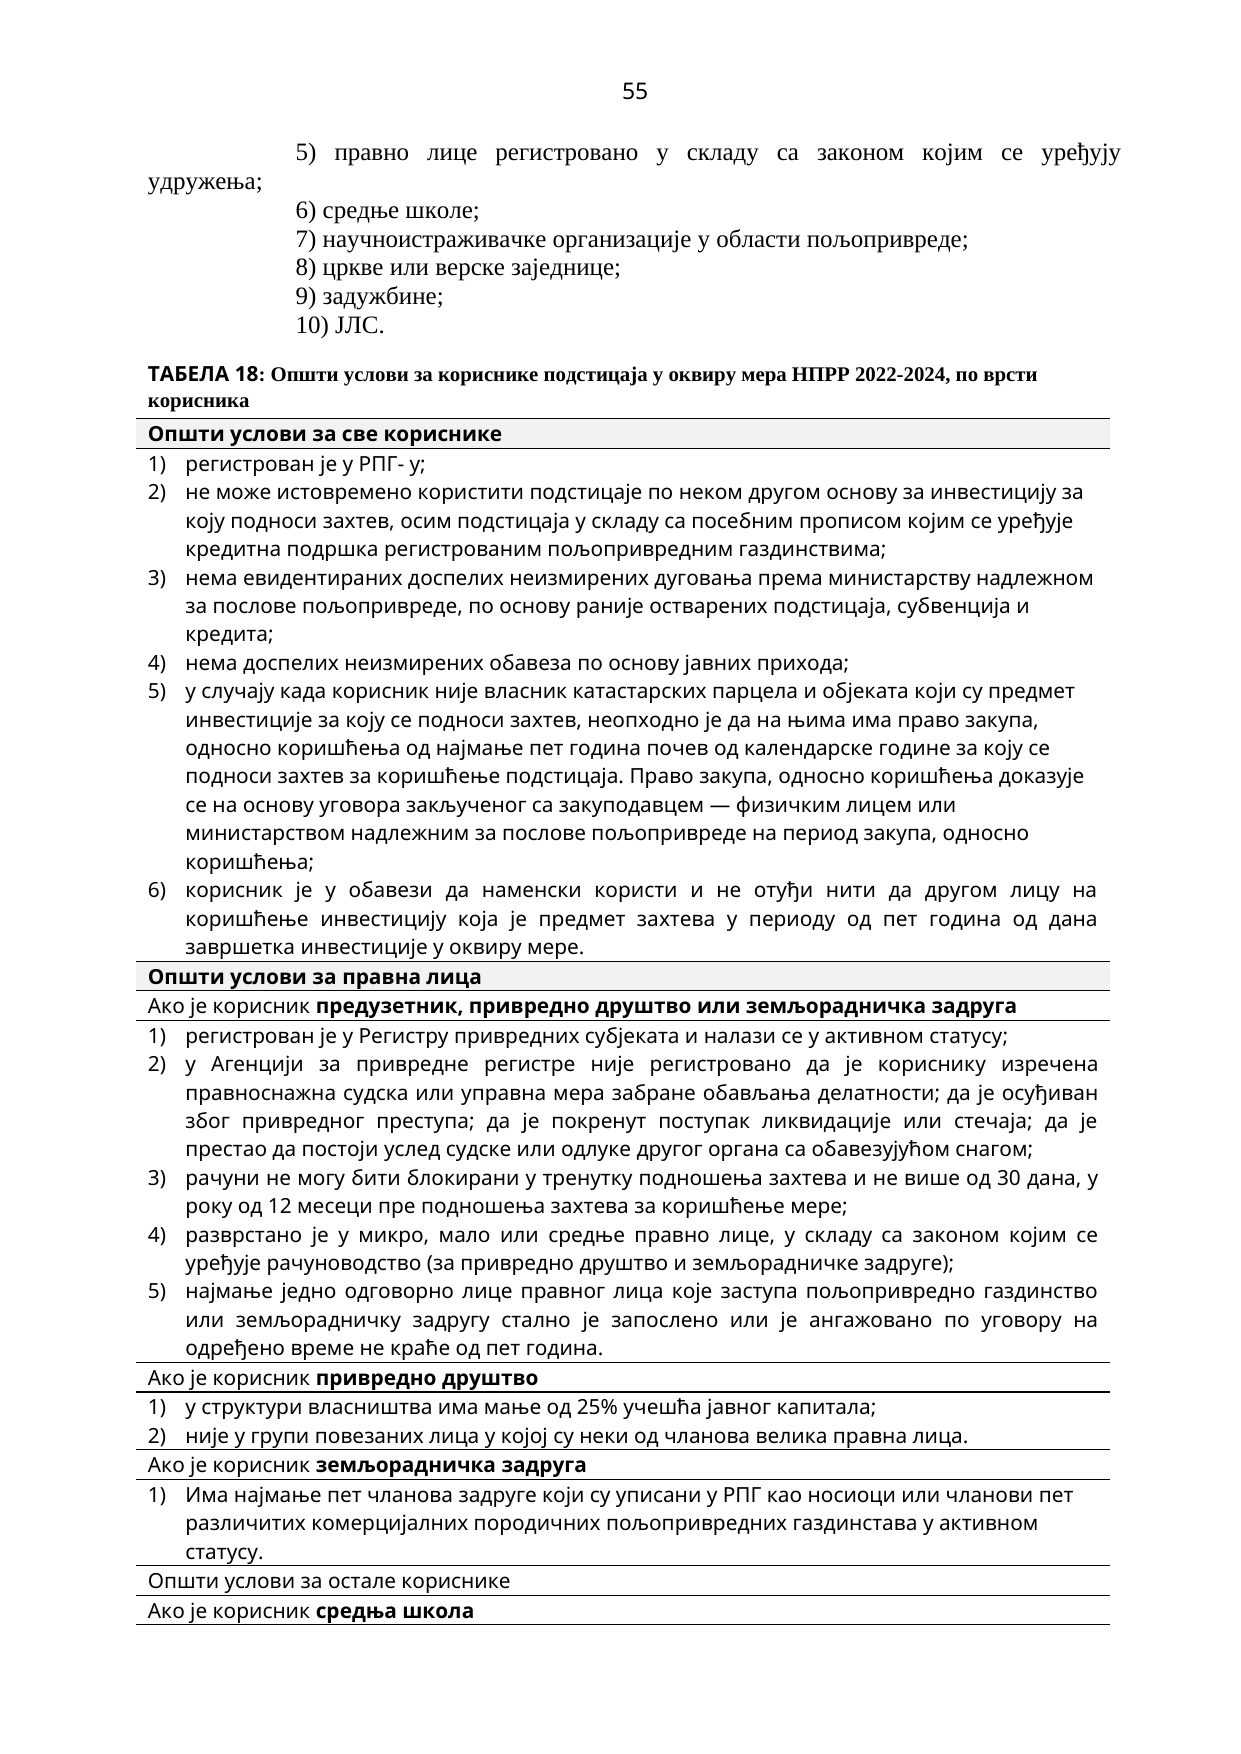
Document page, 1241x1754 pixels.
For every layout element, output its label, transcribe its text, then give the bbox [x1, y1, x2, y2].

table_header Општи услови за све кориснике [136, 419, 1110, 448]
text 5) правно лице регистровано у складу са законом којим се уређују удружења; [148, 137, 1122, 195]
text 7) научноистраживачке организације у области пољопривреде; [148, 224, 1122, 252]
text 8) цркве или верске заједнице; [148, 252, 1122, 281]
table_cell регистрован је у Регистру привредних субјеката и налази се у активном статусу; у Агенцији за привредне регистре није регистровано да је кориснику изречена правноснажна судска или управна мера забране обављања делатности; да је осуђиван због привредног преступа; да је покренут поступак ликвидације или стечаја; да је престао да постоји услед судске или одлуке другог органа са обавезујућом снагом; рачуни не могу бити блокирани у тренутку подношења захтева и не више од 30 дана, у року од 12 месеци пре подношења захтева за коришћење мере; разврстано је у микро, мало или средње правно лице, у складу са законом којим се уређује рачуноводство (за привредно друштво и земљорадничке задруге); најмање једно одговорно лице правног лица које заступа пољопривредно газдинство или земљорадничку задругу стално је запослено или је ангажовано по уговору на одређено време не краће од пет година. [136, 1021, 1110, 1362]
table_cell Ако је корисник земљорадничка задруга [136, 1450, 1110, 1479]
table_cell Општи услови за остале кориснике [136, 1566, 1110, 1595]
text ТАБЕЛА 18: Општи услови за кориснике подстицаја у оквиру мера НПРР 2022-2024, по врсти корисника [148, 359, 1122, 412]
table_cell регистрован је у РПГ- у; не може истовремено користити подстицаје по неком другом основу за инвестицију за коју подноси захтев, осим подстицаја у складу са посебним прописом којим се уређује кредитна подршка регистрованим пољопривредним газдинствима; нема евидентираних доспелих неизмирених дуговања према министарству надлежном за послове пољопривреде, по основу раније остварених подстицаја, субвенција и кредита; нема доспелих неизмирених обавеза по основу јавних прихода; у случају када корисник није власник катастарских парцела и објеката који су предмет инвестиције за коју се подноси захтев, неопходно је да на њима има право закупа, односно коришћења од најмање пет година почев од календарске године за коју се подноси захтев за коришћење подстицаја. Право закупа, односно коришћења доказује се на основу уговора закљученог са закуподавцем — физичким лицем или министарством надлежним за послове пољопривреде на период закупа, односно коришћења; корисник је у обавези да наменски користи и не отуђи нити да другом лицу на коришћење инвестицију која је предмет захтева у периоду од пет година од дана завршетка инвестиције у оквиру мере. [136, 449, 1110, 961]
table_cell Ако је корисник средња школа [136, 1596, 1110, 1624]
table_cell Има најмање пет чланова задруге који су уписани у РПГ као носиоци или чланови пет различитих комерцијалних породичних пољопривредних газдинстава у активном статусу. [136, 1480, 1110, 1565]
text 9) задужбине; [148, 281, 1122, 310]
table_cell Општи услови за правна лица [136, 962, 1110, 990]
table_cell Ако је корисник предузетник, привредно друштво или земљорадничка задруга [136, 991, 1110, 1020]
text 6) средње школе; [148, 195, 1122, 224]
text 10) ЈЛС. [148, 310, 1122, 339]
table_cell Ако је корисник привредно друштво [136, 1363, 1110, 1391]
table_cell у структури власништва има мање од 25% учешћа јавног капитала; није у групи повезаних лица у којој су неки од чланова велика правна лица. [136, 1393, 1110, 1449]
